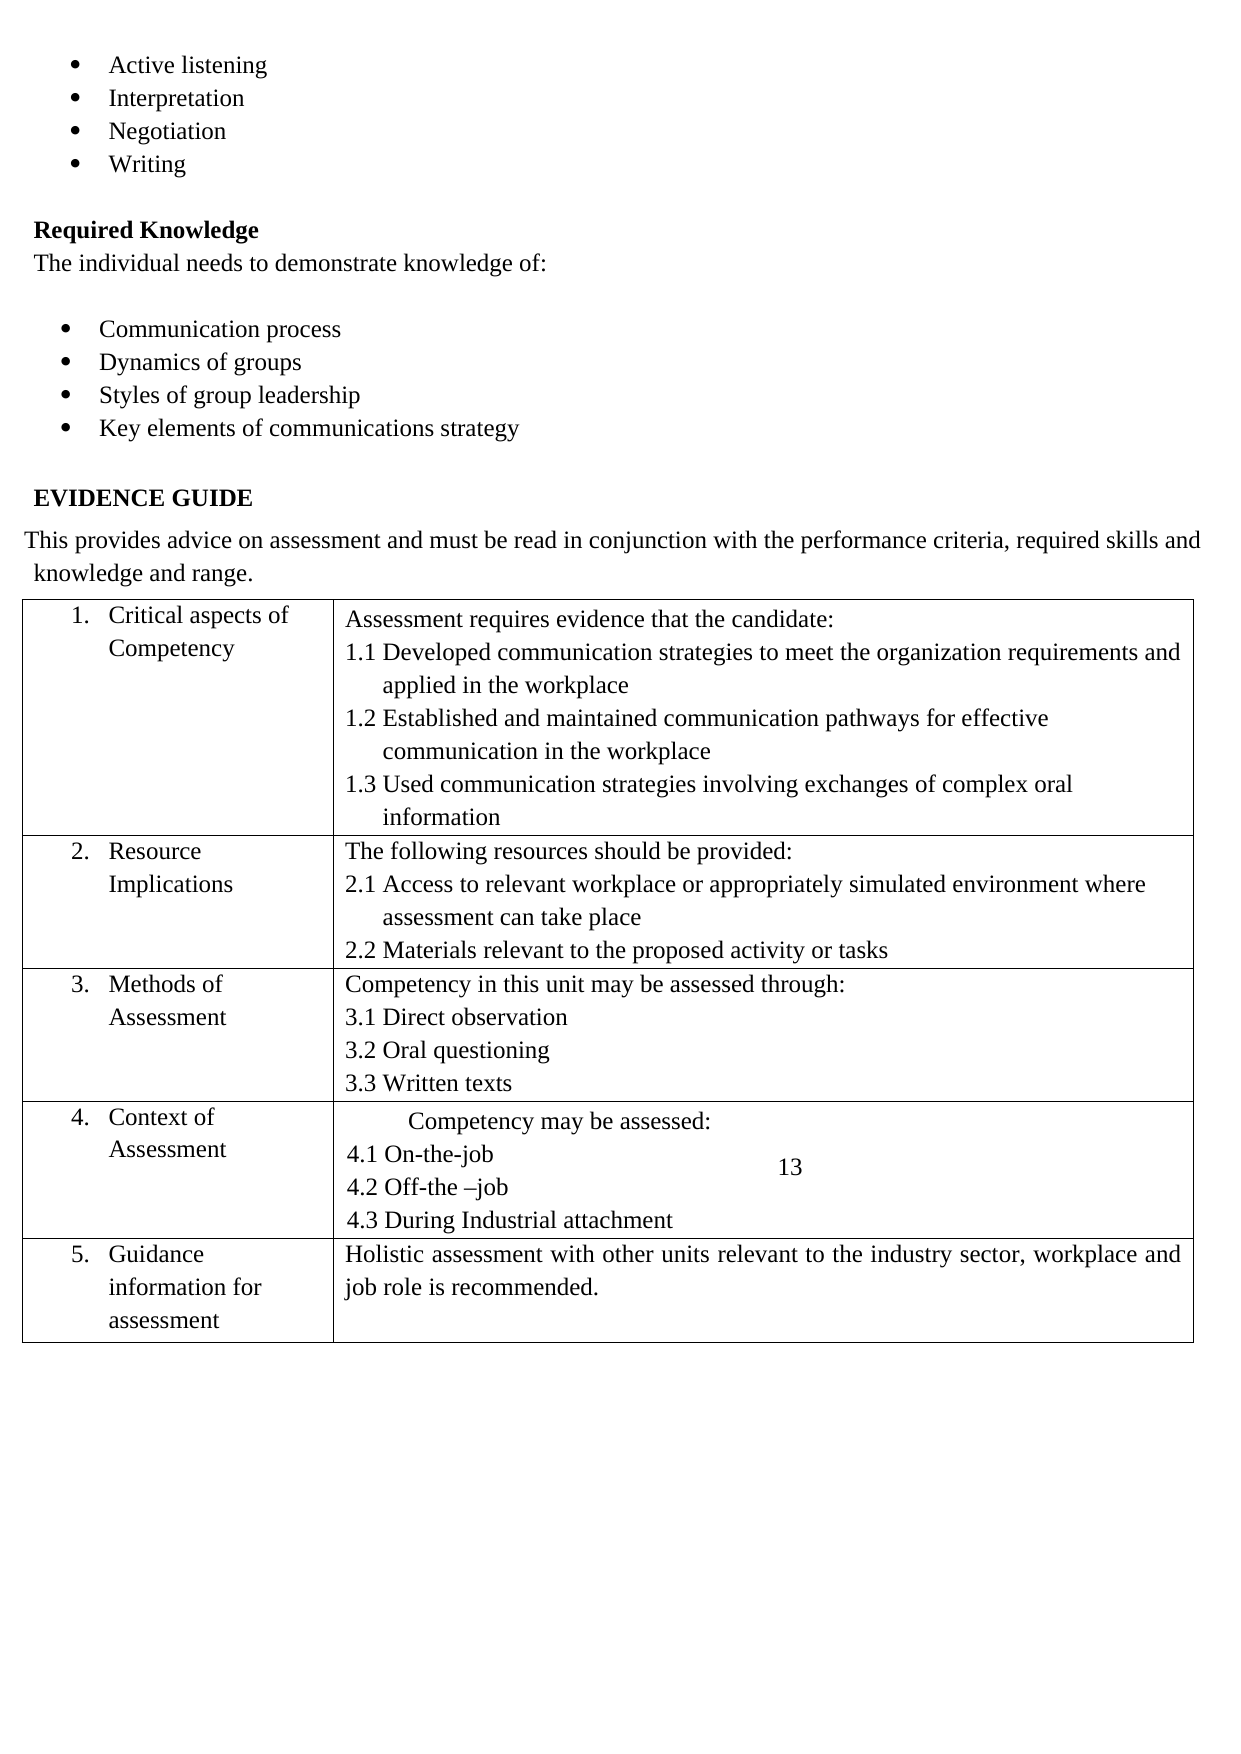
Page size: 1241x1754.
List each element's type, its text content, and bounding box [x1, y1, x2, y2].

text This provides advice on assessment and must be read in conjunction with the performance criteria, required skills and knowledge and range. [24, 525, 1205, 587]
list Key elements of communications strategy [61, 413, 1205, 442]
text EVIDENCE GUIDE [33, 483, 1205, 512]
list Styles of group leadership [61, 380, 1205, 409]
list Writing [71, 149, 1205, 178]
table_header Critical aspects of Competency [23, 600, 333, 835]
text The individual needs to demonstrate knowledge of: [33, 248, 1205, 277]
list Communication process [61, 314, 1205, 343]
list Dynamics of groups [61, 347, 1205, 376]
text Required Knowledge [33, 215, 1205, 244]
table_cell Competency in this unit may be assessed through: Direct observation Oral questioning Written texts [334, 969, 1193, 1101]
table_cell Holistic assessment with other units relevant to the industry sector, workplace and job role is recommended. [334, 1239, 1193, 1342]
list Interpretation [71, 83, 1205, 112]
table_cell Context of Assessment [23, 1102, 333, 1238]
table_cell Competency may be assessed: On-the-job Off-the –job During Industrial attachment [334, 1102, 1193, 1238]
table_cell The following resources should be provided: Access to relevant workplace or appropriately simulated environment where assessment can take place Materials relevant to the proposed activity or tasks [334, 836, 1193, 968]
table_cell Resource Implications [23, 836, 333, 968]
table_cell Methods of Assessment [23, 969, 333, 1101]
table_header Assessment requires evidence that the candidate: Developed communication strategies to meet the organization requirements and applied in the workplace Established and maintained communication pathways for effective communication in the workplace Used communication strategies involving exchanges of complex oral information [334, 600, 1193, 835]
list Active listening [71, 50, 1205, 79]
table_cell Guidance information for assessment [23, 1239, 333, 1342]
list Negotiation [71, 116, 1205, 145]
